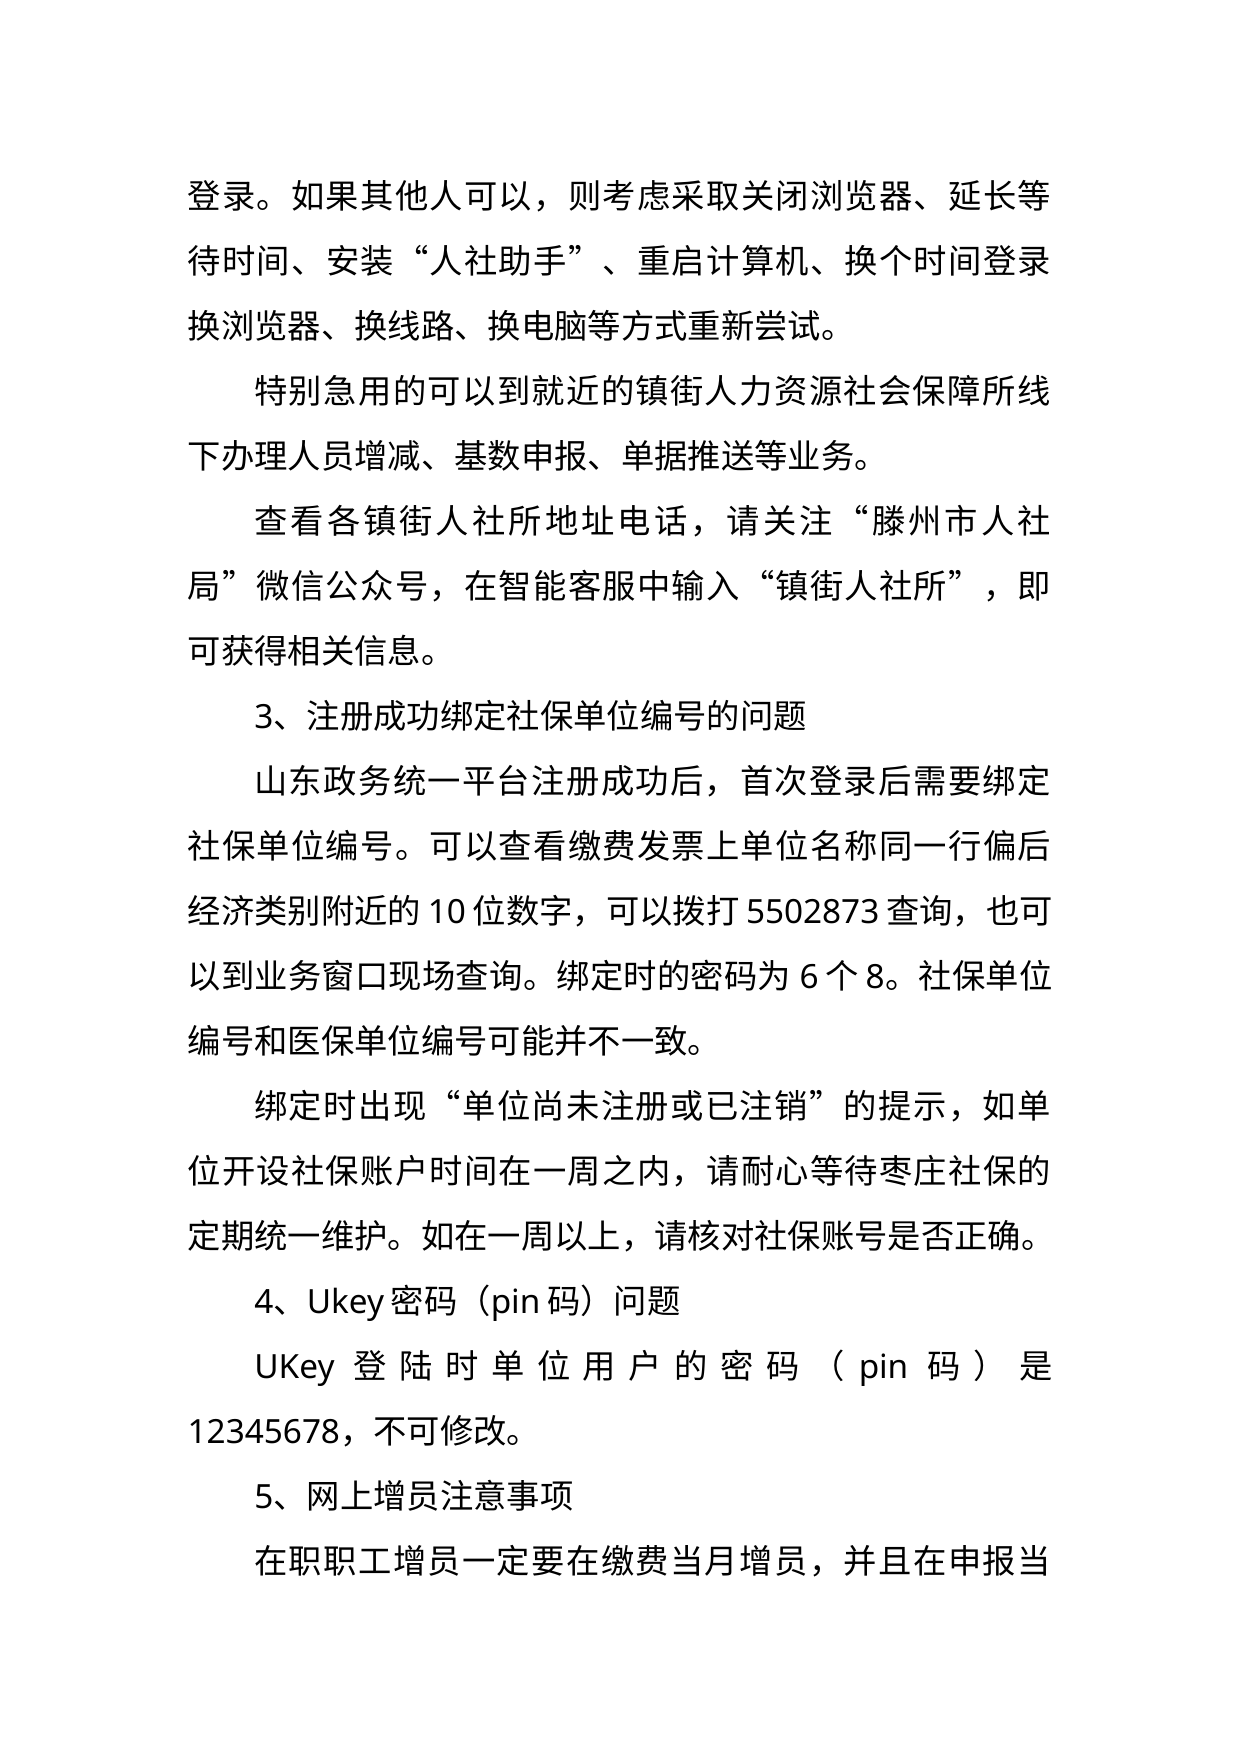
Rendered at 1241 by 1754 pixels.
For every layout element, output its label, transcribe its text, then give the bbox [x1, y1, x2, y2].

text 特别急用的可以到就近的镇街人力资源社会保障所线下办理人员增减、基数申报、单据推送等业务。 [187, 357, 1053, 487]
text 绑定时出现“单位尚未注册或已注销”的提示，如单位开设社保账户时间在一周之内，请耐心等待枣庄社保的定期统一维护。如在一周以上，请核对社保账号是否正确。 [187, 1072, 1053, 1267]
text 4、Ukey密码（pin码）问题 [187, 1267, 1053, 1332]
text UKey登陆时单位用户的密码（pin码）是12345678，不可修改。 [187, 1332, 1053, 1462]
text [187, 1527, 1053, 1592]
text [187, 162, 1053, 357]
text 5、网上增员注意事项 [187, 1462, 1053, 1527]
text 查看各镇街人社所地址电话，请关注“滕州市人社局”微信公众号，在智能客服中输入“镇街人社所”，即可获得相关信息。 [187, 487, 1053, 682]
text 3、注册成功绑定社保单位编号的问题 [187, 682, 1053, 747]
text 山东政务统一平台注册成功后，首次登录后需要绑定社保单位编号。可以查看缴费发票上单位名称同一行偏后，经济类别附近的10位数字，可以拨打5502873查询，也可以到业务窗口现场查询。绑定时的密码为6个8。社保单位编号和医保单位编号可能并不一致。 [187, 747, 1053, 1072]
